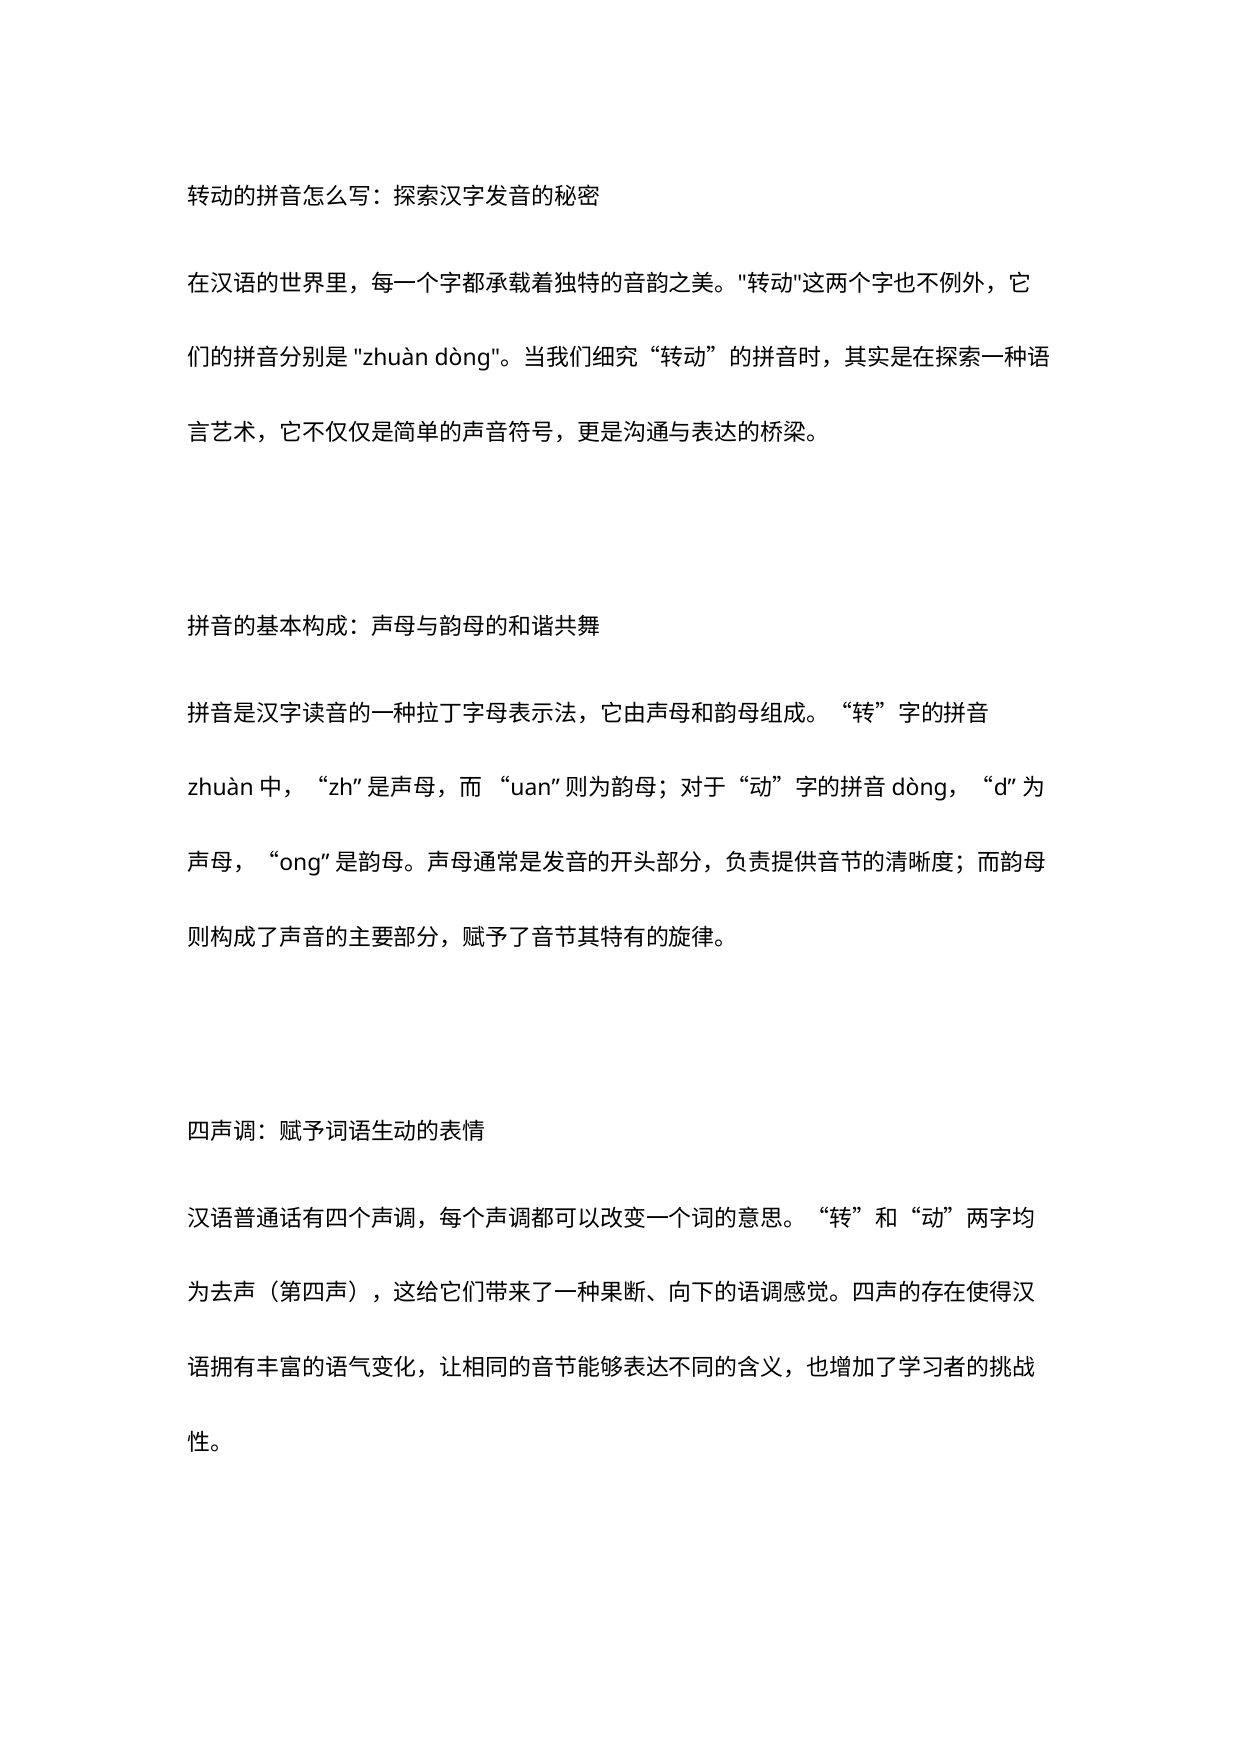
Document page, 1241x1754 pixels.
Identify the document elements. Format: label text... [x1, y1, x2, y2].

text 四声调：赋予词语生动的表情 [187, 1097, 1053, 1162]
text 拼音是汉字读音的一种拉丁字母表示法，它由声母和韵母组成。“转”字的拼音 zhuàn 中，“zh” 是声母，而 “uan” 则为韵母；对于“动”字的拼音 dòng，“d” 为声母，“ong” 是韵母。声母通常是发音的开头部分，负责提供音节的清晰度；而韵母则构成了声音的主要部分，赋予了音节其特有的旋律。 [187, 679, 1053, 968]
text 拼音的基本构成：声母与韵母的和谐共舞 [187, 592, 1053, 657]
text 汉语普通话有四个声调，每个声调都可以改变一个词的意思。“转”和“动”两字均为去声（第四声），这给它们带来了一种果断、向下的语调感觉。四声的存在使得汉语拥有丰富的语气变化，让相同的音节能够表达不同的含义，也增加了学习者的挑战性。 [187, 1184, 1053, 1473]
text 转动的拼音怎么写：探索汉字发音的秘密 [187, 162, 1053, 227]
text 在汉语的世界里，每一个字都承载着独特的音韵之美。"转动"这两个字也不例外，它们的拼音分别是 "zhuàn dòng"。当我们细究“转动”的拼音时，其实是在探索一种语言艺术，它不仅仅是简单的声音符号，更是沟通与表达的桥梁。 [187, 248, 1053, 463]
